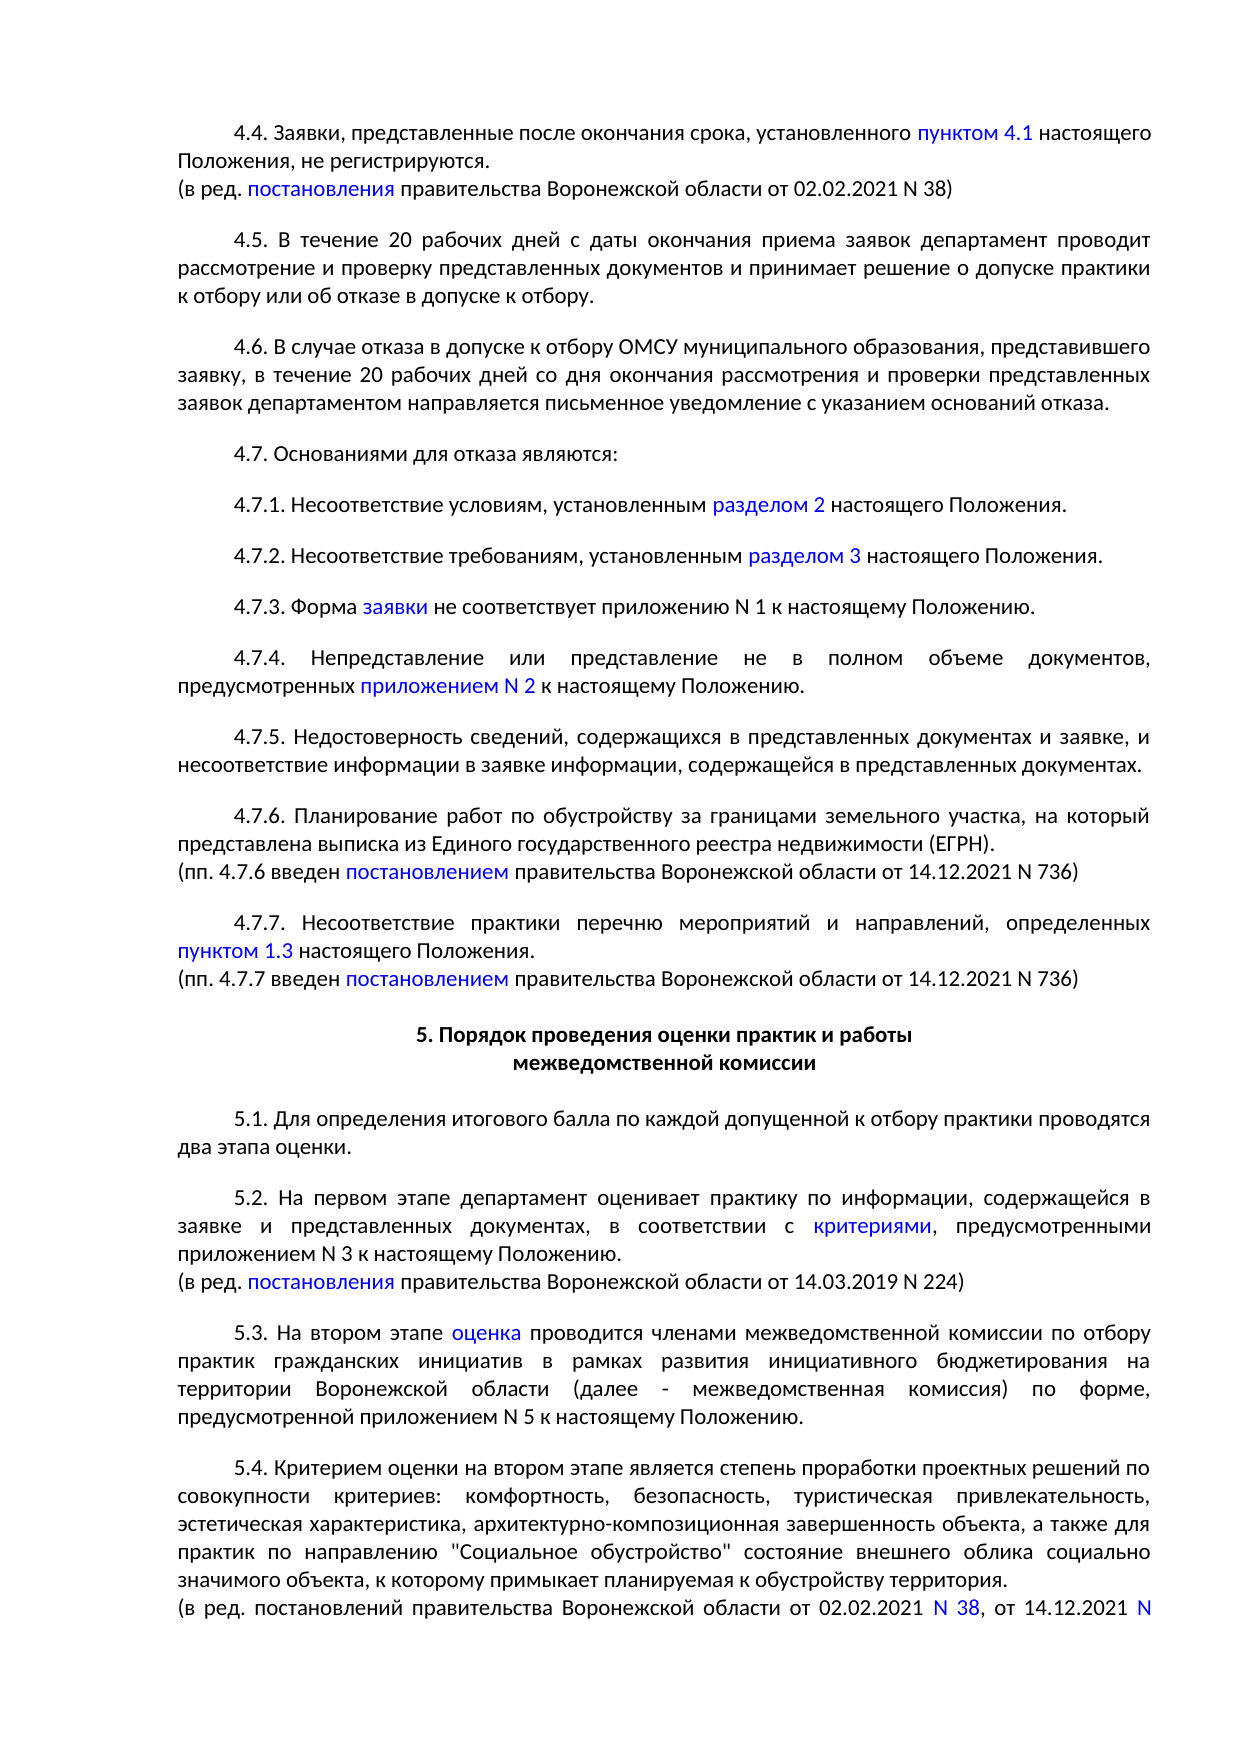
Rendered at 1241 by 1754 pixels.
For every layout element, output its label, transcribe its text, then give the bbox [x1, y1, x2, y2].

text (в ред. постановления правительства Воронежской области от 14.03.2019 N 224) [177, 1267, 1152, 1295]
text 4.7.1. Несоответствие условиям, установленным разделом 2 настоящего Положения. [177, 490, 1152, 518]
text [177, 1593, 1152, 1621]
text 4.5. В течение 20 рабочих дней с даты окончания приема заявок департамент проводит рассмотрение и проверку представленных документов и принимает решение о допуске практики к отбору или об отказе в допуске к отбору. [177, 225, 1152, 309]
text 4.7.3. Форма заявки не соответствует приложению N 1 к настоящему Положению. [177, 592, 1152, 620]
text 4.7.4. Непредставление или представление не в полном объеме документов, предусмотренных приложением N 2 к настоящему Положению. [177, 643, 1152, 699]
text 5.1. Для определения итогового балла по каждой допущенной к отбору практики проводятся два этапа оценки. [177, 1104, 1152, 1160]
text 4.4. Заявки, представленные после окончания срока, установленного пунктом 4.1 настоящего Положения, не регистрируются. [177, 118, 1152, 174]
text (в ред. постановления правительства Воронежской области от 02.02.2021 N 38) [177, 174, 1152, 202]
text 4.7.5. Недостоверность сведений, содержащихся в представленных документах и заявке, и несоответствие информации в заявке информации, содержащейся в представленных документах. [177, 722, 1152, 778]
text 4.6. В случае отказа в допуске к отбору ОМСУ муниципального образования, представившего заявку, в течение 20 рабочих дней со дня окончания рассмотрения и проверки представленных заявок департаментом направляется письменное уведомление с указанием оснований отказа. [177, 332, 1152, 416]
title межведомственной комиссии [177, 1048, 1152, 1076]
text 5.4. Критерием оценки на втором этапе является степень проработки проектных решений по совокупности критериев: комфортность, безопасность, туристическая привлекательность, эстетическая характеристика, архитектурно-композиционная завершенность объекта, а также для практик по направлению "Социальное обустройство" состояние внешнего облика социально значимого объекта, к которому примыкает планируемая к обустройству территория. [177, 1453, 1152, 1593]
text 4.7.7. Несоответствие практики перечню мероприятий и направлений, определенных пунктом 1.3 настоящего Положения. [177, 908, 1152, 964]
title 5. Порядок проведения оценки практик и работы [177, 1020, 1152, 1048]
text 4.7.6. Планирование работ по обустройству за границами земельного участка, на который представлена выписка из Единого государственного реестра недвижимости (ЕГРН). [177, 801, 1152, 857]
text (пп. 4.7.7 введен постановлением правительства Воронежской области от 14.12.2021 N 736) [177, 964, 1152, 992]
text 4.7. Основаниями для отказа являются: [177, 439, 1152, 467]
text (пп. 4.7.6 введен постановлением правительства Воронежской области от 14.12.2021 N 736) [177, 857, 1152, 885]
text 5.3. На втором этапе оценка проводится членами межведомственной комиссии по отбору практик гражданских инициатив в рамках развития инициативного бюджетирования на территории Воронежской области (далее - межведомственная комиссия) по форме, предусмотренной приложением N 5 к настоящему Положению. [177, 1318, 1152, 1430]
text 4.7.2. Несоответствие требованиям, установленным разделом 3 настоящего Положения. [177, 541, 1152, 569]
text 5.2. На первом этапе департамент оценивает практику по информации, содержащейся в заявке и представленных документах, в соответствии с критериями, предусмотренными приложением N 3 к настоящему Положению. [177, 1183, 1152, 1267]
